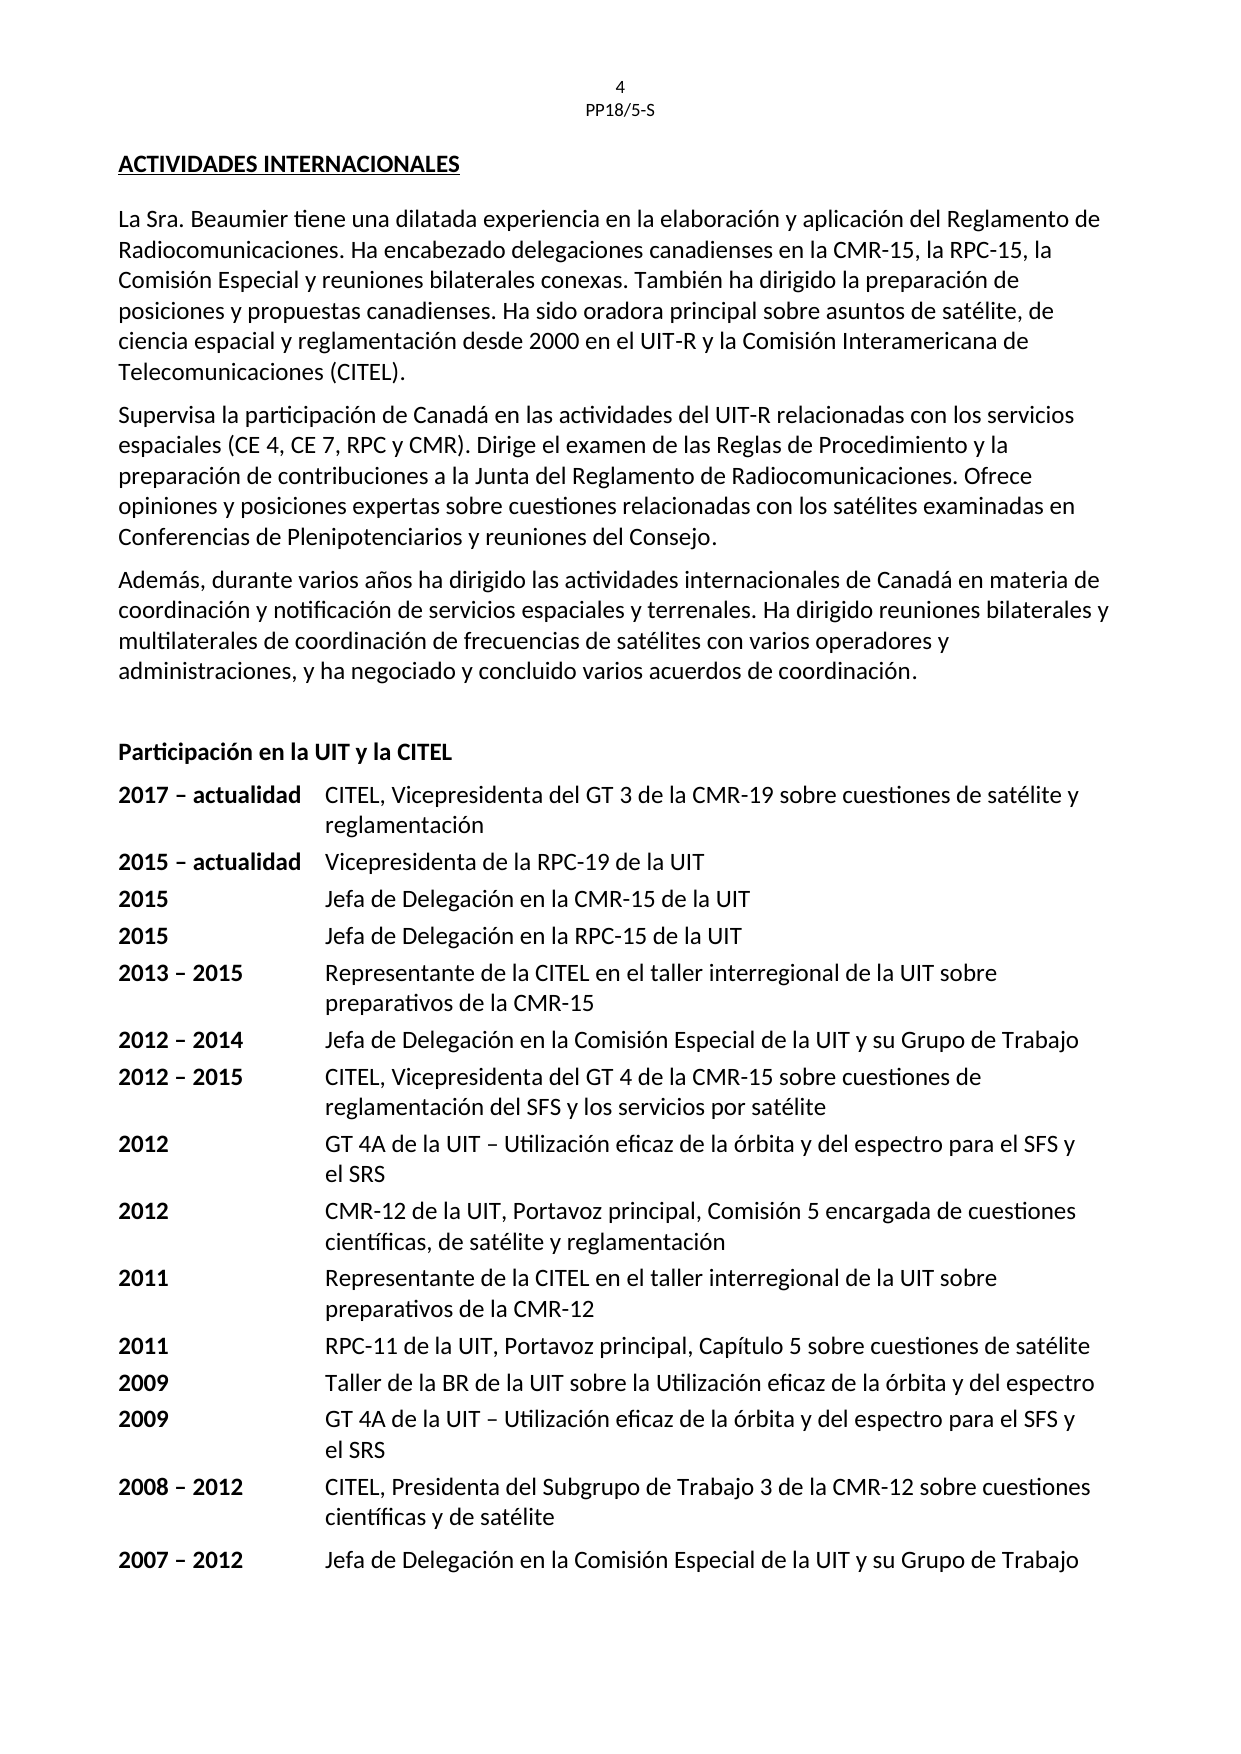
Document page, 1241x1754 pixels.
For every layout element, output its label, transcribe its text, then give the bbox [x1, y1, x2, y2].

text 2012 GT 4A de la UIT – Utilización eficaz de la órbita y del espectro para el SFS y el SRS [118, 1128, 1122, 1189]
text 2015 – actualidad Vicepresidenta de la RPC-19 de la UIT [118, 846, 1122, 877]
text 2015 Jefa de Delegación en la RPC-15 de la UIT [118, 920, 1122, 950]
text La Sra. Beaumier tiene una dilatada experiencia en la elaboración y aplicación del Reglamento de Radiocomunicaciones. Ha encabezado delegaciones canadienses en la CMR-15, la RPC-15, la Comisión Especial y reuniones bilaterales conexas. También ha dirigido la preparación de posiciones y propuestas canadienses. Ha sido oradora principal sobre asuntos de satélite, de ciencia espacial y reglamentación desde 2000 en el UIT-R y la Comisión Interamericana de Telecomunicaciones (CITEL). [118, 203, 1122, 386]
subtitle Participación en la UIT y la CITEL [118, 736, 1122, 767]
text Además, durante varios años ha dirigido las actividades internacionales de Canadá en materia de coordinación y notificación de servicios espaciales y terrenales. Ha dirigido reuniones bilaterales y multilaterales de coordinación de frecuencias de satélites con varios operadores y administraciones, y ha negociado y concluido varios acuerdos de coordinación. [118, 564, 1122, 686]
text 2013 – 2015 Representante de la CITEL en el taller interregional de la UIT sobre preparativos de la CMR-15 [118, 957, 1122, 1018]
text ACTIVIDADES INTERNACIONALES [118, 148, 1122, 178]
text 2017 – actualidad CITEL, Vicepresidenta del GT 3 de la CMR-19 sobre cuestiones de satélite y reglamentación [118, 779, 1122, 840]
text 2008 – 2012 CITEL, Presidenta del Subgrupo de Trabajo 3 de la CMR-12 sobre cuestiones científicas y de satélite [118, 1471, 1122, 1532]
text 2009 GT 4A de la UIT – Utilización eficaz de la órbita y del espectro para el SFS y el SRS [118, 1403, 1122, 1464]
text 2009 Taller de la BR de la UIT sobre la Utilización eficaz de la órbita y del espectro [118, 1367, 1122, 1397]
text 2012 CMR-12 de la UIT, Portavoz principal, Comisión 5 encargada de cuestiones científicas, de satélite y reglamentación [118, 1195, 1122, 1256]
text Supervisa la participación de Canadá en las actividades del UIT-R relacionadas con los servicios espaciales (CE 4, CE 7, RPC y CMR). Dirige el examen de las Reglas de Procedimiento y la preparación de contribuciones a la Junta del Reglamento de Radiocomunicaciones. Ofrece opiniones y posiciones expertas sobre cuestiones relacionadas con los satélites examinadas en Conferencias de Plenipotenciarios y reuniones del Consejo. [118, 399, 1122, 551]
text 2012 – 2015 CITEL, Vicepresidenta del GT 4 de la CMR-15 sobre cuestiones de reglamentación del SFS y los servicios por satélite [118, 1061, 1122, 1122]
text 2011 RPC-11 de la UIT, Portavoz principal, Capítulo 5 sobre cuestiones de satélite [118, 1330, 1122, 1360]
text 2007 – 2012 Jefa de Delegación en la Comisión Especial de la UIT y su Grupo de Trabajo [118, 1544, 1122, 1575]
text 2011 Representante de la CITEL en el taller interregional de la UIT sobre preparativos de la CMR-12 [118, 1263, 1122, 1324]
text 2012 – 2014 Jefa de Delegación en la Comisión Especial de la UIT y su Grupo de Trabajo [118, 1024, 1122, 1054]
text 2015 Jefa de Delegación en la CMR-15 de la UIT [118, 883, 1122, 914]
